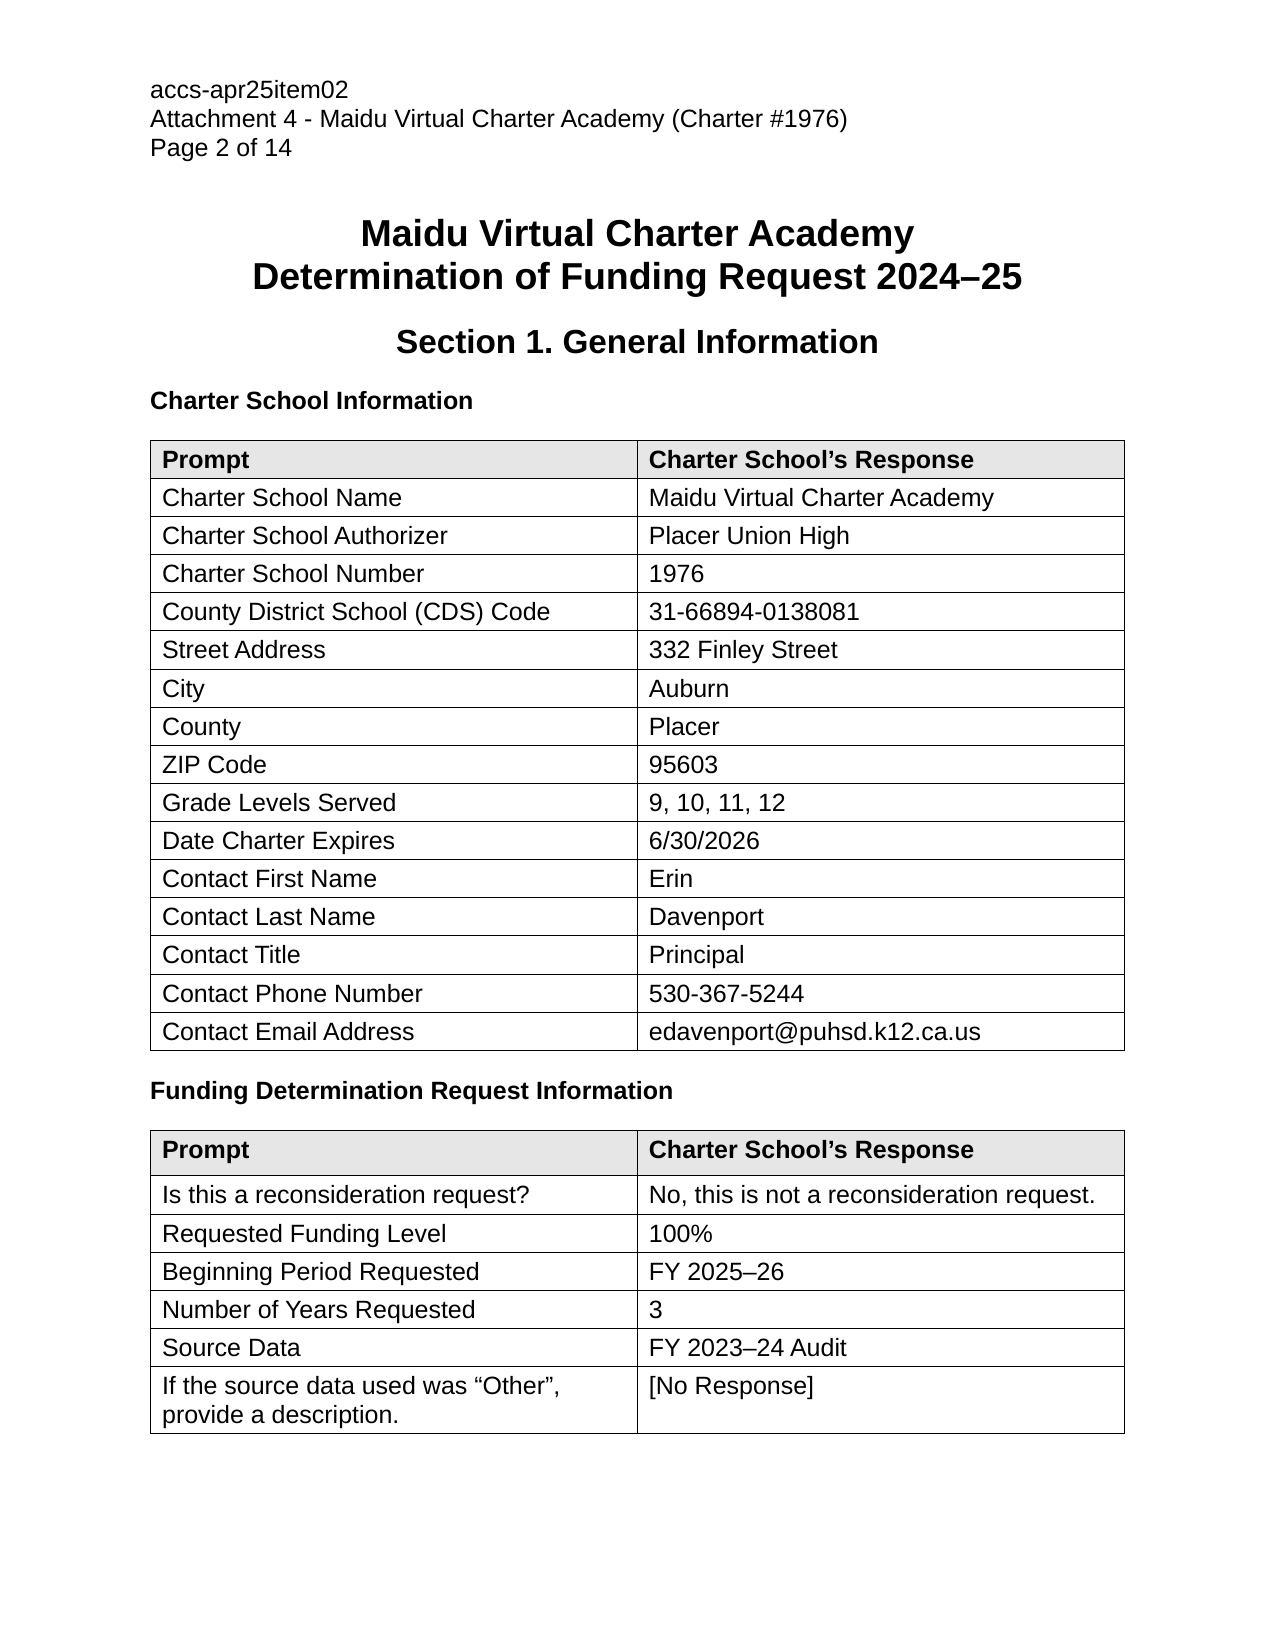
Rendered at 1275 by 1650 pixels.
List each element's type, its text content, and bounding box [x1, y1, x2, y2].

table_cell Placer Union High [638, 517, 1124, 554]
table_cell Date Charter Expires [151, 822, 637, 859]
text Charter School Information [150, 386, 1125, 415]
table_cell Contact Email Address [151, 1013, 637, 1050]
table_cell Auburn [638, 670, 1124, 707]
table_cell 100% [638, 1215, 1124, 1252]
table_cell Contact Title [151, 936, 637, 973]
table_cell Beginning Period Requested [151, 1253, 637, 1290]
table_cell FY 2023–24 Audit [638, 1329, 1124, 1366]
table_header Prompt [151, 441, 637, 478]
table_cell Davenport [638, 898, 1124, 935]
table_cell Number of Years Requested [151, 1291, 637, 1328]
table_cell 95603 [638, 746, 1124, 783]
table_cell 31-66894-0138081 [638, 593, 1124, 630]
table_cell Charter School Number [151, 555, 637, 592]
table_cell Requested Funding Level [151, 1215, 637, 1252]
subtitle Maidu Virtual Charter Academy Determination of Funding Request 2024–25 [150, 211, 1125, 297]
table_cell Contact First Name [151, 860, 637, 897]
table_cell [No Response] [638, 1367, 1124, 1433]
table_cell 3 [638, 1291, 1124, 1328]
table_cell Principal [638, 936, 1124, 973]
table_cell 9, 10, 11, 12 [638, 784, 1124, 821]
table_cell 6/30/2026 [638, 822, 1124, 859]
table_cell County [151, 708, 637, 745]
table_cell If the source data used was “Other”, provide a description. [151, 1367, 637, 1433]
table_cell City [151, 670, 637, 707]
table_cell Is this a reconsideration request? [151, 1176, 637, 1213]
table_cell FY 2025–26 [638, 1253, 1124, 1290]
table_cell Placer [638, 708, 1124, 745]
table_cell edavenport@puhsd.k12.ca.us [638, 1013, 1124, 1050]
table_cell Street Address [151, 631, 637, 668]
table_header Prompt [151, 1131, 637, 1175]
table_cell 332 Finley Street [638, 631, 1124, 668]
table_header Charter School’s Response [638, 1131, 1124, 1175]
table_header Charter School’s Response [638, 441, 1124, 478]
table_cell County District School (CDS) Code [151, 593, 637, 630]
table_cell Source Data [151, 1329, 637, 1366]
table_cell Maidu Virtual Charter Academy [638, 479, 1124, 516]
table_cell Contact Phone Number [151, 975, 637, 1012]
table_cell Erin [638, 860, 1124, 897]
table_cell Grade Levels Served [151, 784, 637, 821]
subtitle Section 1. General Information [150, 322, 1125, 361]
table_cell Charter School Authorizer [151, 517, 637, 554]
table_cell No, this is not a reconsideration request. [638, 1176, 1124, 1213]
text Funding Determination Request Information [150, 1076, 1125, 1104]
table_cell 530-367-5244 [638, 975, 1124, 1012]
table_cell 1976 [638, 555, 1124, 592]
table_cell ZIP Code [151, 746, 637, 783]
table_cell Charter School Name [151, 479, 637, 516]
table_cell Contact Last Name [151, 898, 637, 935]
